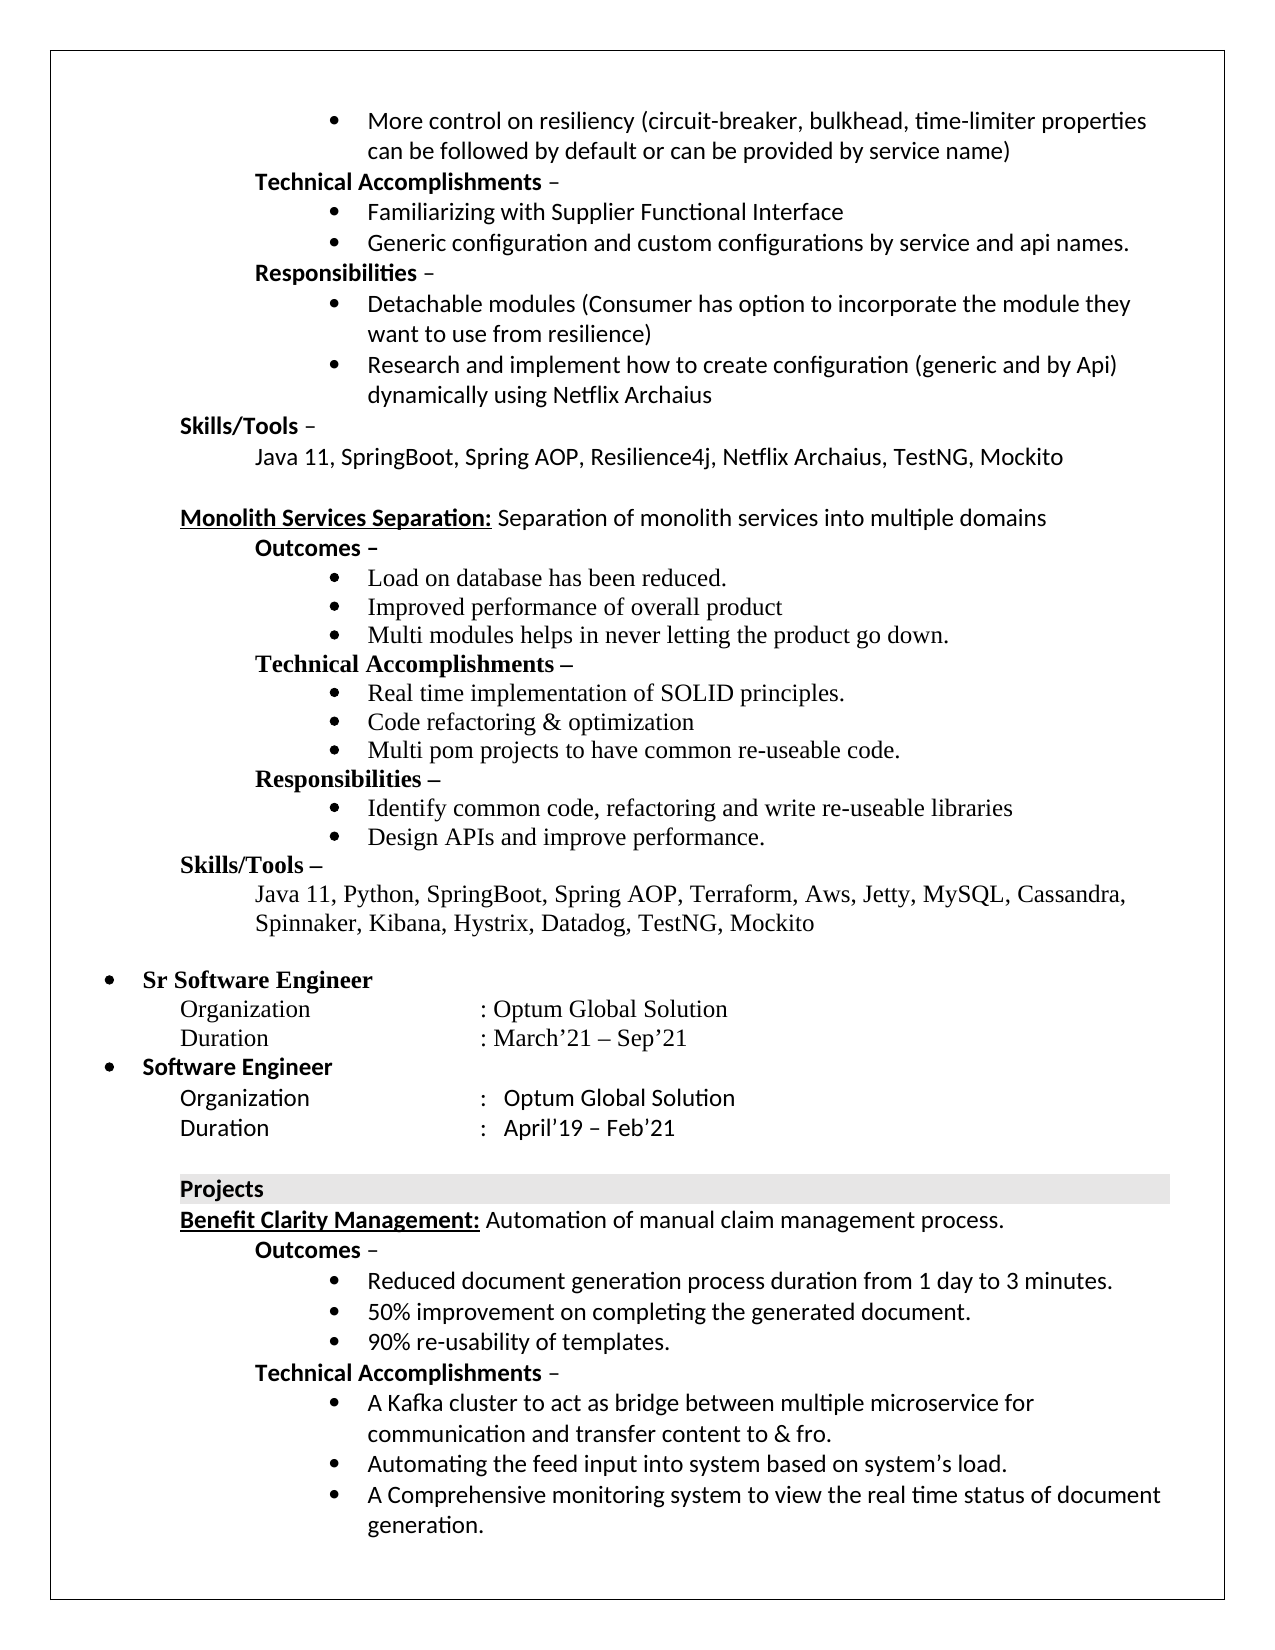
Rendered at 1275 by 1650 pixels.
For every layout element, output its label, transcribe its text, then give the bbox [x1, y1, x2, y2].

list Software Engineer [105, 1052, 1170, 1082]
text Duration : April’19 – Feb’21 [180, 1113, 1170, 1143]
text Technical Accomplishments – [255, 166, 1170, 197]
text Java 11, SpringBoot, Spring AOP, Resilience4j, Netflix Archaius, TestNG, Mockito [255, 441, 1170, 471]
list Automating the feed input into system based on system’s load. [330, 1448, 1170, 1479]
list Reduced document generation process duration from 1 day to 3 minutes. [330, 1265, 1170, 1296]
text Projects [180, 1174, 1170, 1204]
text Responsibilities – [255, 764, 1170, 793]
list A Kafka cluster to act as bridge between multiple microservice for communication and transfer content to & fro. [330, 1387, 1170, 1448]
list Multi modules helps in never letting the product go down. [330, 620, 1170, 649]
list More control on resiliency (circuit-breaker, bulkhead, time-limiter properties can be followed by default or can be provided by service name) [330, 105, 1170, 166]
text Monolith Services Separation: Separation of monolith services into multiple domains [180, 502, 1170, 532]
list Load on database has been reduced. [330, 563, 1170, 592]
list Real time implementation of SOLID principles. [330, 678, 1170, 707]
text Technical Accomplishments – [255, 649, 1170, 678]
list Improved performance of overall product [330, 592, 1170, 620]
list Duration : March’21 – Sep’21 [180, 1023, 1170, 1052]
list Sr Software Engineer [105, 965, 1170, 994]
list Familiarizing with Supplier Functional Interface [330, 197, 1170, 227]
list 50% improvement on completing the generated document. [330, 1296, 1170, 1326]
list Detachable modules (Consumer has option to incorporate the module they want to use from resilience) [330, 288, 1170, 349]
list Design APIs and improve performance. [330, 822, 1170, 850]
text Skills/Tools – [180, 850, 1170, 879]
text Benefit Clarity Management: Automation of manual claim management process. [180, 1204, 1170, 1235]
list A Comprehensive monitoring system to view the real time status of document generation. [330, 1479, 1170, 1540]
text Outcomes – [180, 1235, 1170, 1265]
text Outcomes – [180, 532, 1170, 563]
text Skills/Tools – [180, 410, 1170, 441]
list 90% re-usability of templates. [330, 1326, 1170, 1357]
list Identify common code, refactoring and write re-useable libraries [330, 793, 1170, 822]
text Java 11, Python, SpringBoot, Spring AOP, Terraform, Aws, Jetty, MySQL, Cassandra, Spinnaker, Kibana, Hystrix, Datadog, TestNG, Mockito [255, 879, 1170, 937]
text Responsibilities – [255, 258, 1170, 288]
list Generic configuration and custom configurations by service and api names. [330, 227, 1170, 258]
list Multi pom projects to have common re-useable code. [330, 735, 1170, 764]
list Code refactoring & optimization [330, 707, 1170, 735]
list Research and implement how to create configuration (generic and by Api) dynamically using Netflix Archaius [330, 349, 1170, 410]
text Organization : Optum Global Solution [180, 1082, 1170, 1113]
list Organization : Optum Global Solution [180, 994, 1170, 1023]
text Technical Accomplishments – [255, 1357, 1170, 1387]
